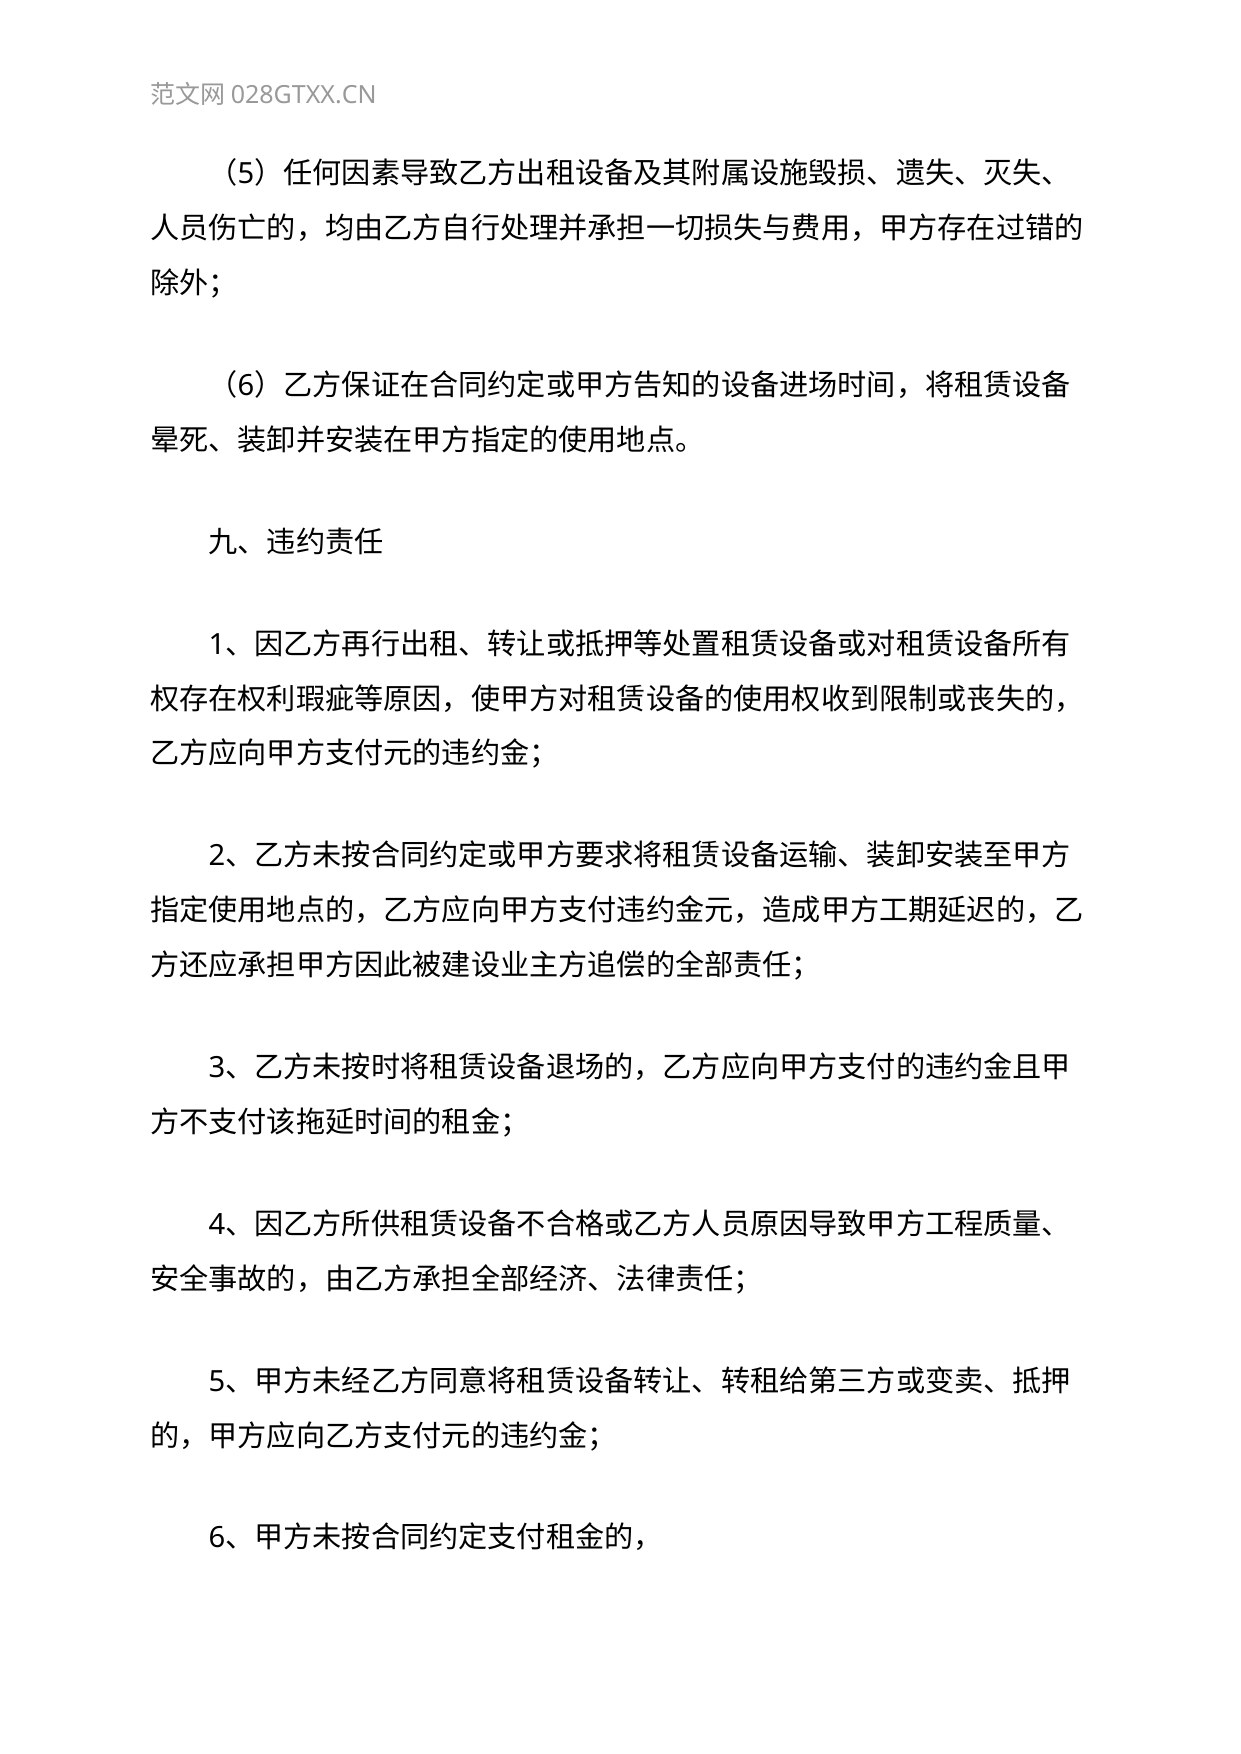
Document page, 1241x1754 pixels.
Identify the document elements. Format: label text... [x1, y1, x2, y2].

text 5、甲方未经乙方同意将租赁设备转让、转租给第三方或变卖、抵押的，甲方应向乙方支付元的违约金； [150, 1357, 1090, 1454]
text 3、乙方未按时将租赁设备退场的，乙方应向甲方支付的违约金且甲方不支付该拖延时间的租金； [150, 1043, 1090, 1141]
text （5）任何因素导致乙方出租设备及其附属设施毁损、遗失、灭失、人员伤亡的，均由乙方自行处理并承担一切损失与费用，甲方存在过错的除外； [150, 150, 1090, 302]
text 九、违约责任 [150, 518, 1090, 561]
text （6）乙方保证在合同约定或甲方告知的设备进场时间，将租赁设备晕死、装卸并安装在甲方指定的使用地点。 [150, 362, 1090, 459]
text 6、甲方未按合同约定支付租金的， [150, 1514, 1090, 1556]
text 2、乙方未按合同约定或甲方要求将租赁设备运输、装卸安装至甲方指定使用地点的，乙方应向甲方支付违约金元，造成甲方工期延迟的，乙方还应承担甲方因此被建设业主方追偿的全部责任； [150, 832, 1090, 984]
text 1、因乙方再行出租、转让或抵押等处置租赁设备或对租赁设备所有权存在权利瑕疵等原因，使甲方对租赁设备的使用权收到限制或丧失的，乙方应向甲方支付元的违约金； [150, 620, 1090, 772]
text 4、因乙方所供租赁设备不合格或乙方人员原因导致甲方工程质量、安全事故的，由乙方承担全部经济、法律责任； [150, 1200, 1090, 1298]
